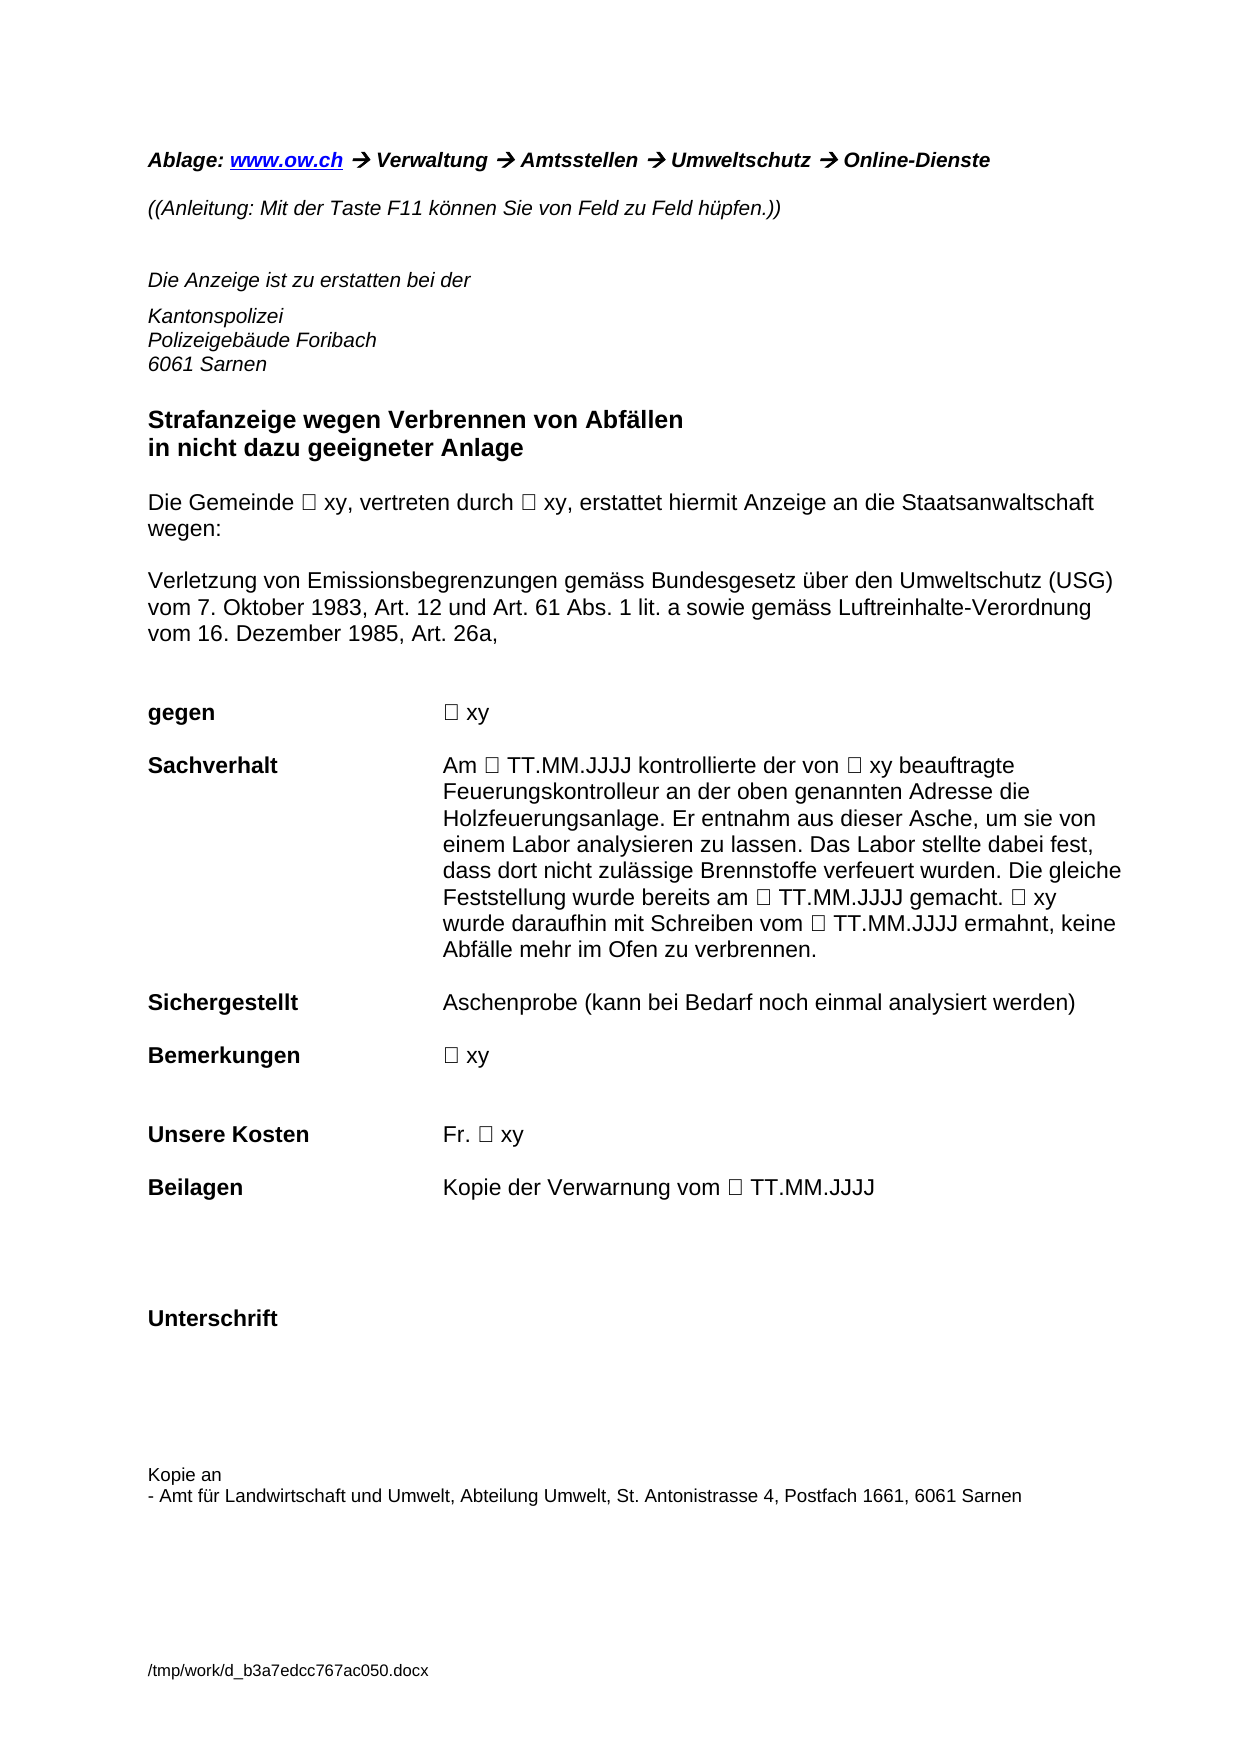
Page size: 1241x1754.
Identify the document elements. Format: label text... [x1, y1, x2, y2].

text Beilagen Kopie der Verwarnung vom [148, 1174, 1125, 1200]
text Kopie an - Amt für Landwirtschaft und Umwelt, Abteilung Umwelt, St. Antonistrasse 4, Postfach 1661, 6061 Sarnen [148, 1463, 1125, 1507]
text Sichergestellt Aschenprobe (kann bei Bedarf noch einmal analysiert werden) [148, 989, 1125, 1016]
text Polizeigebäude Foribach [148, 328, 1125, 352]
text Sachverhalt Am kontrollierte der von beauftragte Feuerungskontrolleur an der oben genannten Adresse die Holzfeuerungsanlage. Er entnahm aus dieser Asche, um sie von einem Labor analysieren zu lassen. Das Labor stellte dabei fest, dass dort nicht zulässige Brennstoffe verfeuert wurden. Die gleiche Feststellung wurde bereits am gemacht. wurde daraufhin mit Schreiben vom ermahnt, keine Abfälle mehr im Ofen zu verbrennen. [148, 752, 1125, 963]
text Kantonspolizei [148, 304, 1125, 328]
text Die Anzeige ist zu erstatten bei der [148, 267, 1125, 291]
text Unterschrift [148, 1305, 1125, 1332]
text 6061 Sarnen [148, 352, 1125, 376]
text gegen [148, 699, 1125, 726]
text Verletzung von Emissionsbegrenzungen gemäss Bundesgesetz über den Umweltschutz (USG) vom 7. Oktober 1983, Art. 12 und Art. 61 Abs. 1 lit. a sowie gemäss Luftreinhalte-Verordnung vom 16. Dezember 1985, Art. 26a, [148, 567, 1125, 647]
text Bemerkungen [148, 1042, 1125, 1068]
text Strafanzeige wegen Verbrennen von Abfällen in nicht dazu geeigneter Anlage [148, 404, 1125, 462]
text ((Anleitung: Mit der Taste F11 können Sie von Feld zu Feld hüpfen.)) [148, 196, 1125, 219]
text Die Gemeinde , vertreten durch , erstattet hiermit Anzeige an die Staatsanwaltschaft wegen: [148, 488, 1125, 541]
text Unsere Kosten Fr. [148, 1121, 1125, 1147]
text Ablage: www.ow.ch Verwaltung Amtsstellen Umweltschutz Online-Dienste [148, 148, 1125, 172]
